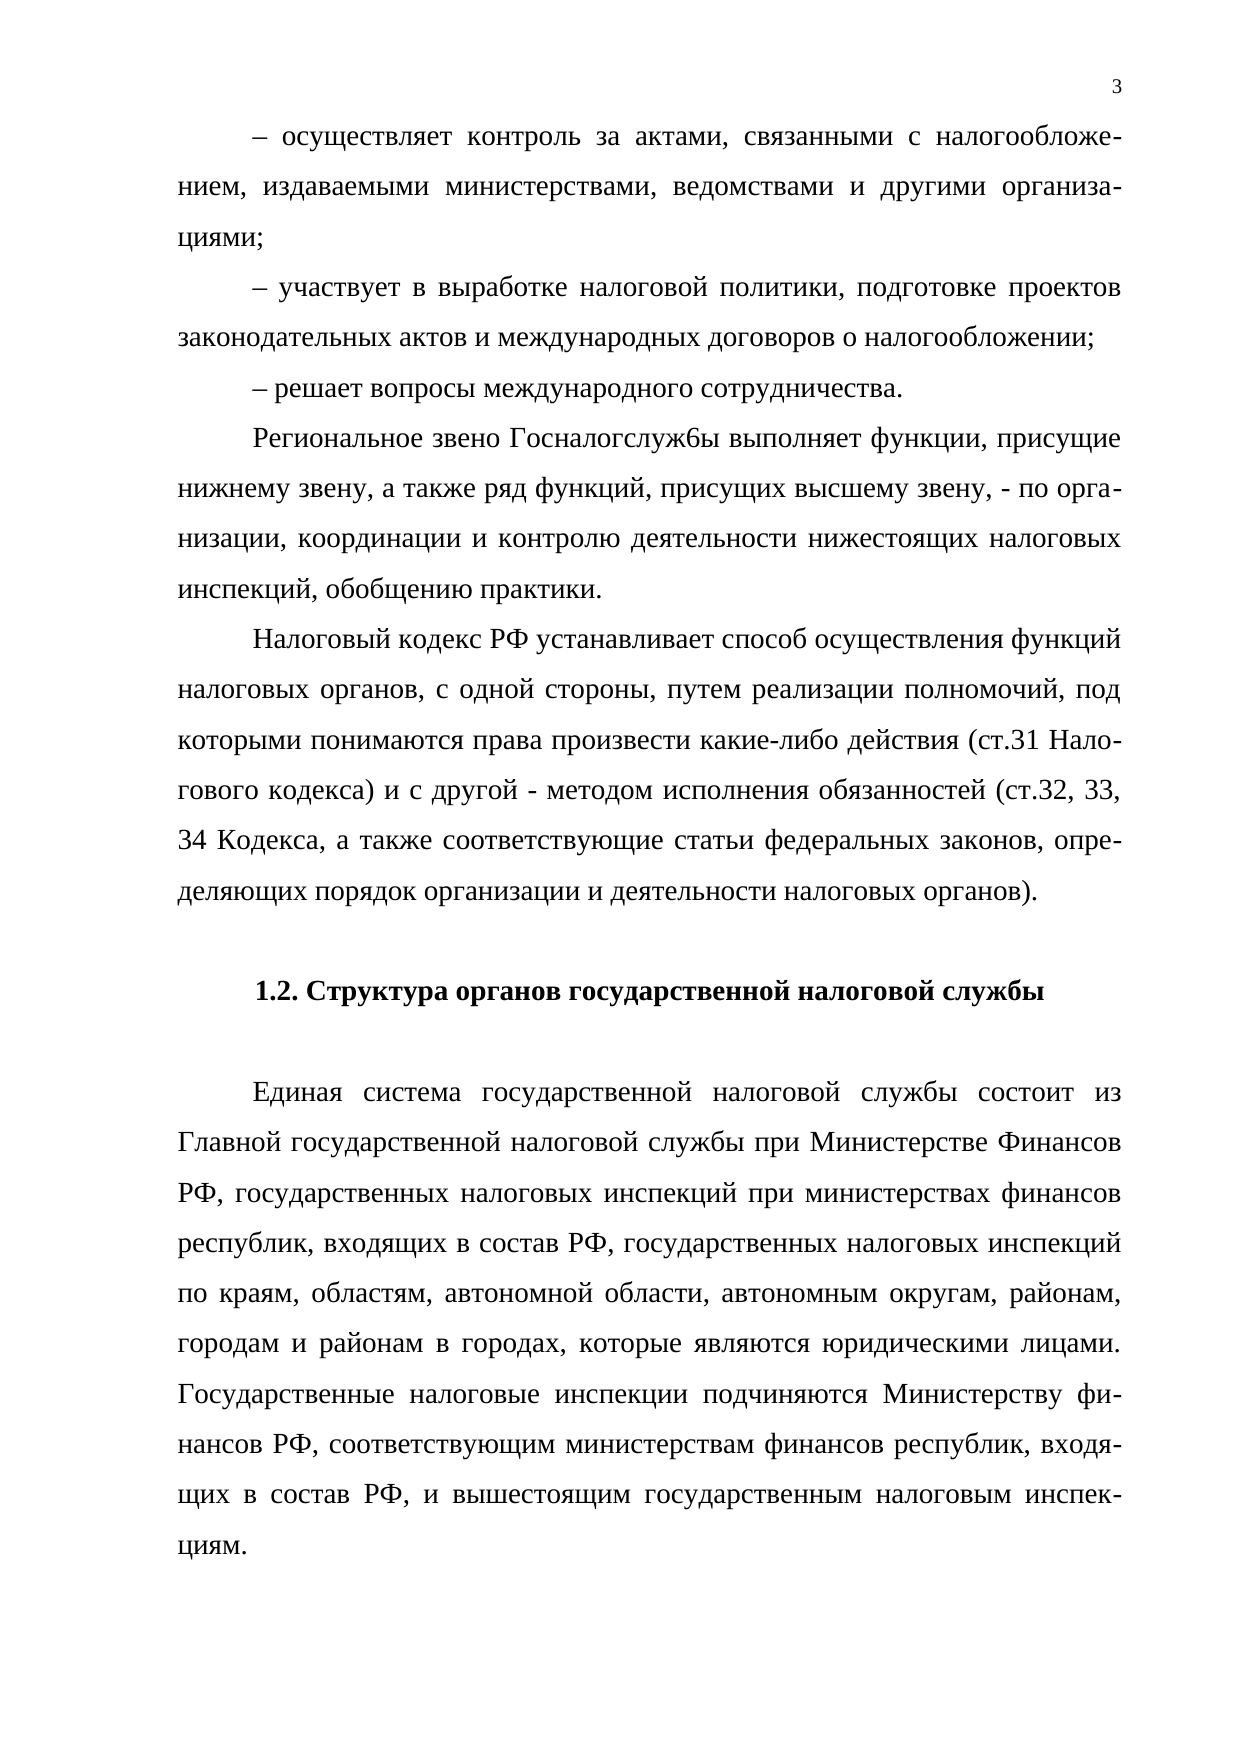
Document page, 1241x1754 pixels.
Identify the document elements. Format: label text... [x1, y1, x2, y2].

text Налоговый кодекс РФ устанавливает способ осуществления функций налоговых органов, с одной стороны, путем реализации полномочий, под которыми понимаются права произвести какие-либо действия (ст.31 Налогового кодекса) и с другой - методом исполнения обязанностей (ст.32, 33, 34 Кодекса, а также соответствующие статьи федеральных законов, определяющих порядок организации и деятельности налоговых органов). [177, 621, 1122, 906]
text 1.2. Структура органов государственной налоговой службы [177, 973, 1122, 1007]
text Единая система государственной налоговой службы состоит из Главной государственной налоговой службы при Министерстве Финансов РФ, государственных налоговых инспекций при министерствах финансов республик, входящих в состав РФ, государственных налоговых инспекций по краям, областям, автономной области, автономным округам, районам, городам и районам в городах, которые являются юридическими лицами. Государственные налоговые инспекции подчиняются Министерству финансов РФ, соответствующим министерствам финансов республик, входящих в состав РФ, и вышестоящим государственным налоговым инспекциям. [177, 1074, 1122, 1560]
text – решает вопросы международного сотрудничества. [177, 370, 1122, 403]
text – осуществляет контроль за актами, связанными с налогообложением, издаваемыми министерствами, ведомствами и другими организациями; [177, 118, 1122, 252]
text – участвует в выработке налоговой политики, подготовке проектов законодательных актов и международных договоров о налогообложении; [177, 269, 1122, 353]
text Региональное звено Госналогслуж6ы выполняет функции, присущие нижнему звену, а также ряд функций, присущих высшему звену, - по организации, координации и контролю деятельности нижестоящих налоговых инспекций, обобщению практики. [177, 420, 1122, 604]
